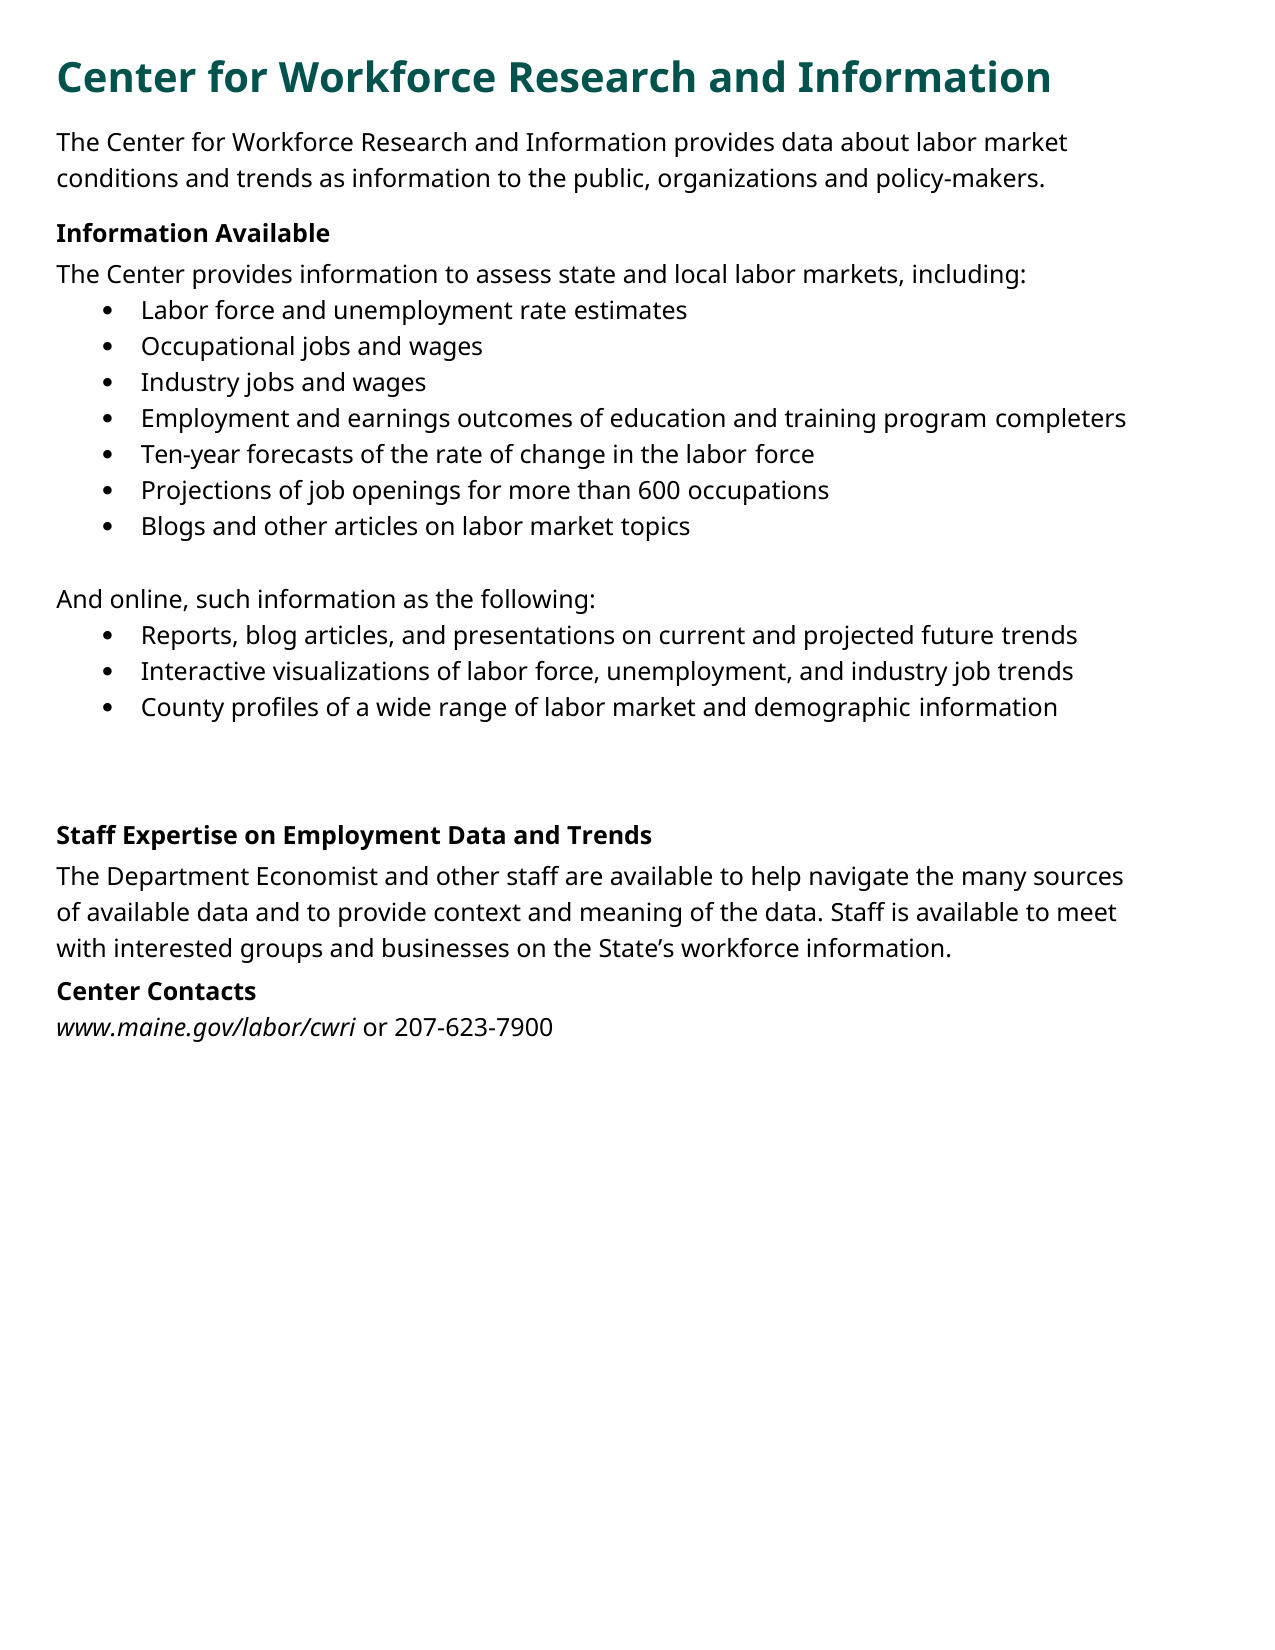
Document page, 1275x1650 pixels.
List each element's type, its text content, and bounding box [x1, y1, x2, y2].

subtitle Center for Workforce Research and Information [56, 47, 1275, 104]
subtitle Information Available [56, 216, 1275, 250]
text Center Contacts www.maine.gov/labor/cwri or 207-623-7900 [56, 974, 1137, 1044]
list Industry jobs and wages [103, 365, 1275, 399]
list Blogs and other articles on labor market topics [103, 509, 1275, 543]
list Labor force and unemployment rate estimates [103, 293, 1275, 327]
list Projections of job openings for more than 600 occupations [103, 473, 1275, 507]
list Ten-year forecasts of the rate of change in the labor force [103, 437, 1275, 471]
list Occupational jobs and wages [103, 329, 1275, 363]
text The Center for Workforce Research and Information provides data about labor market conditions and trends as information to the public, organizations and policy-makers. [56, 125, 1154, 195]
text And online, such information as the following: [56, 582, 1275, 616]
text The Department Economist and other staff are available to help navigate the many sources of available data and to provide context and meaning of the data. Staff is available to meet with interested groups and businesses on the State’s workforce information. [56, 859, 1137, 965]
subtitle Staff Expertise on Employment Data and Trends [56, 818, 1275, 852]
list Reports, blog articles, and presentations on current and projected future trends [103, 618, 1275, 652]
text The Center provides information to assess state and local labor markets, including: [56, 257, 1275, 291]
list Employment and earnings outcomes of education and training program completers [103, 401, 1275, 435]
list County profiles of a wide range of labor market and demographic information [103, 690, 1275, 724]
list Interactive visualizations of labor force, unemployment, and industry job trends [103, 654, 1275, 688]
